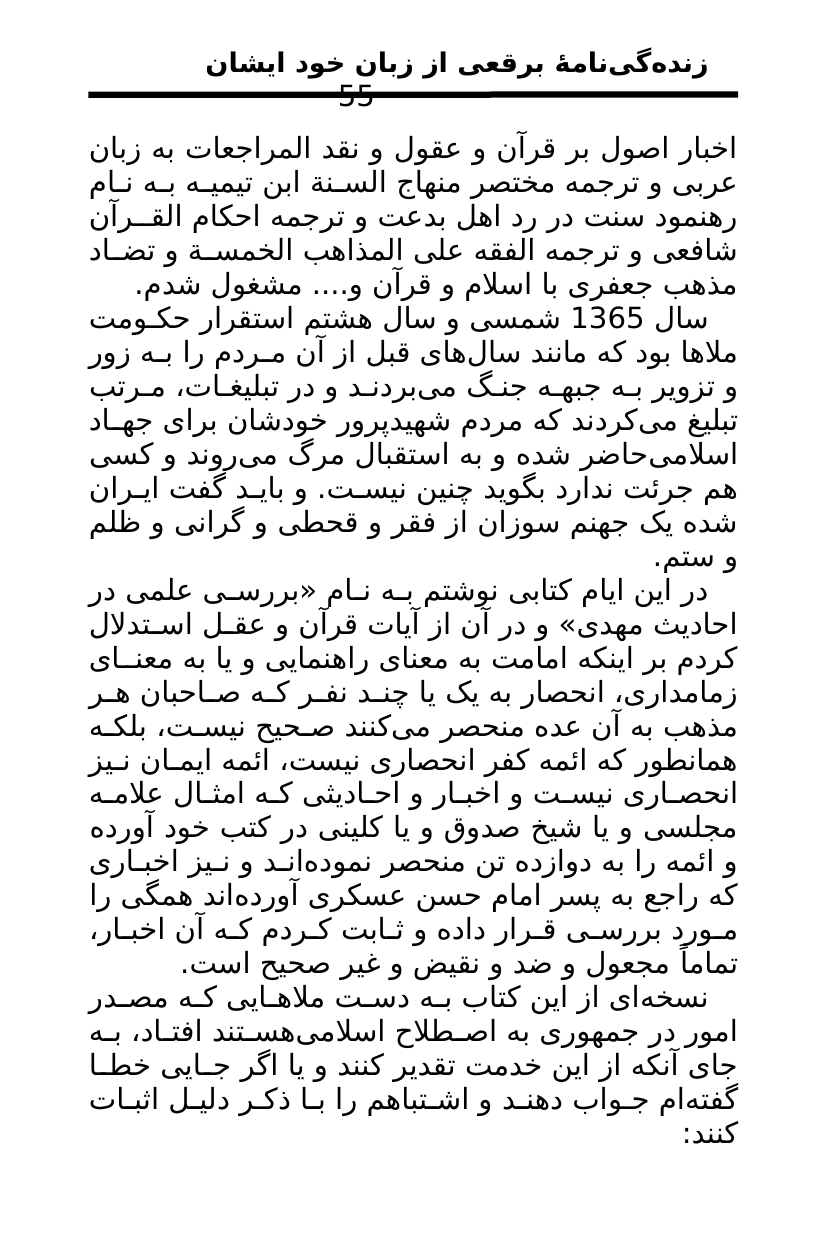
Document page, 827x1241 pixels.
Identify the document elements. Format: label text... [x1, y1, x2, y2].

text نسخه‌ای از این کتاب به دست ملاهایی که مصدر امور در جمهوری به اصطلاح اسلامی‌هستند افتاد، به جای آنکه از این خدمت تقدیر کنند و یا اگر جایی خطا گفته‌ام جواب دهند و اشتباهم را با ذکر دلیل اثبات کنند: [89, 981, 738, 1150]
text سال 1365 شمسی و سال هشتم استقرار حکومت ملاها بود که مانند سال‌های قبل از آن مردم را به زور و تزویر به جبهه جنگ می‌بردند و در تبلیغات، مرتب تبلیغ می‌کردند که مردم شهیدپرور خودشان برای جهاد اسلامی‌حاضر شده و به استقبال مرگ می‌روند و کسی هم جرئت ندارد بگوید چنین نیست. و باید گفت ایران شده یک جهنم سوزان از فقر و قحطی و گرانی و ظلم و ستم. [89, 301, 738, 573]
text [89, 132, 738, 301]
text در این ایام کتابی نوشتم به نام «بررسی علمی‌ در احادیث مهدی» و در آن از آیات قرآن و عقل استدلال کردم بر اینکه امامت به معنای راهنمایی و یا به معنای زمامداری، انحصار به یک یا چند نفر که صاحبان هر مذهب به آن عده منحصر می‌کنند صحیح نیست، بلکه همانطور که ائمه کفر انحصاری نیست، ائمه ایمان نیز انحصاری نیست و اخبار و احادیثی که امثال علامه مجلسی و یا شیخ صدوق و یا کلینی در کتب خود آورده و ائمه را به دوازده تن منحصر نموده‌اند و نیز اخباری که راجع به پسر امام حسن عسکری آورده‌اند همگی را مورد بررسی قرار داده و ثابت کردم که آن اخبار، تماماً مجعول و ضد و نقیض و غیر صحیح است. [89, 573, 738, 981]
